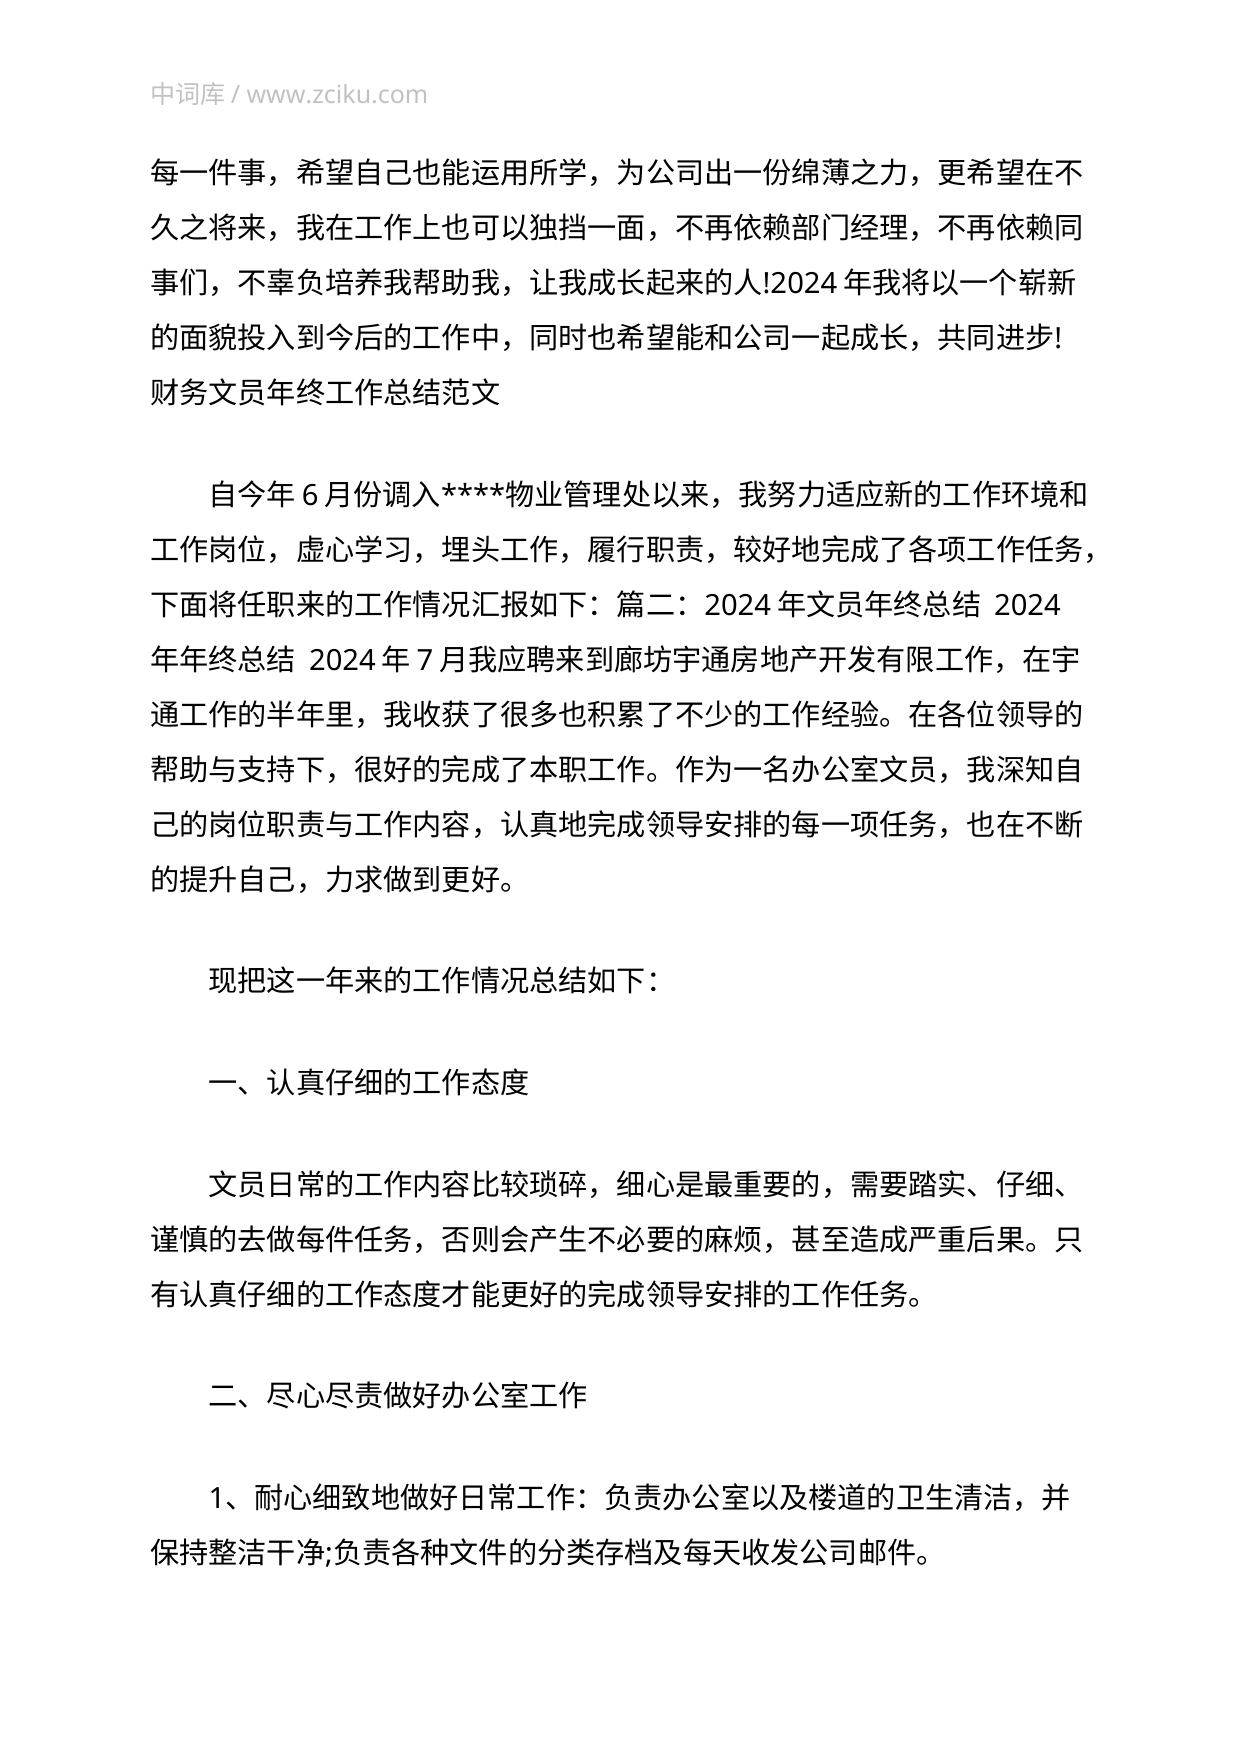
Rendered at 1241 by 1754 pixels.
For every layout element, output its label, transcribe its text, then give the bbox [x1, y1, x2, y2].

text 一、认真仔细的工作态度 [150, 1060, 1090, 1102]
text 1、耐心细致地做好日常工作：负责办公室以及楼道的卫生清洁，并保持整洁干净;负责各种文件的分类存档及每天收发公司邮件。 [150, 1475, 1090, 1572]
text 二、尽心尽责做好办公室工作 [150, 1373, 1090, 1415]
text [150, 150, 1090, 412]
text 现把这一年来的工作情况总结如下： [150, 958, 1090, 1000]
text 文员日常的工作内容比较琐碎，细心是最重要的，需要踏实、仔细、谨慎的去做每件任务，否则会产生不必要的麻烦，甚至造成严重后果。只有认真仔细的工作态度才能更好的完成领导安排的工作任务。 [150, 1161, 1090, 1313]
text 自今年6月份调入****物业管理处以来，我努力适应新的工作环境和工作岗位，虚心学习，埋头工作，履行职责，较好地完成了各项工作任务，下面将任职来的工作情况汇报如下：篇二：2024年文员年终总结 2024年年终总结 2024年7月我应聘来到廊坊宇通房地产开发有限工作，在宇通工作的半年里，我收获了很多也积累了不少的工作经验。在各位领导的帮助与支持下，很好的完成了本职工作。作为一名办公室文员，我深知自己的岗位职责与工作内容，认真地完成领导安排的每一项任务，也在不断的提升自己，力求做到更好。 [150, 472, 1090, 898]
